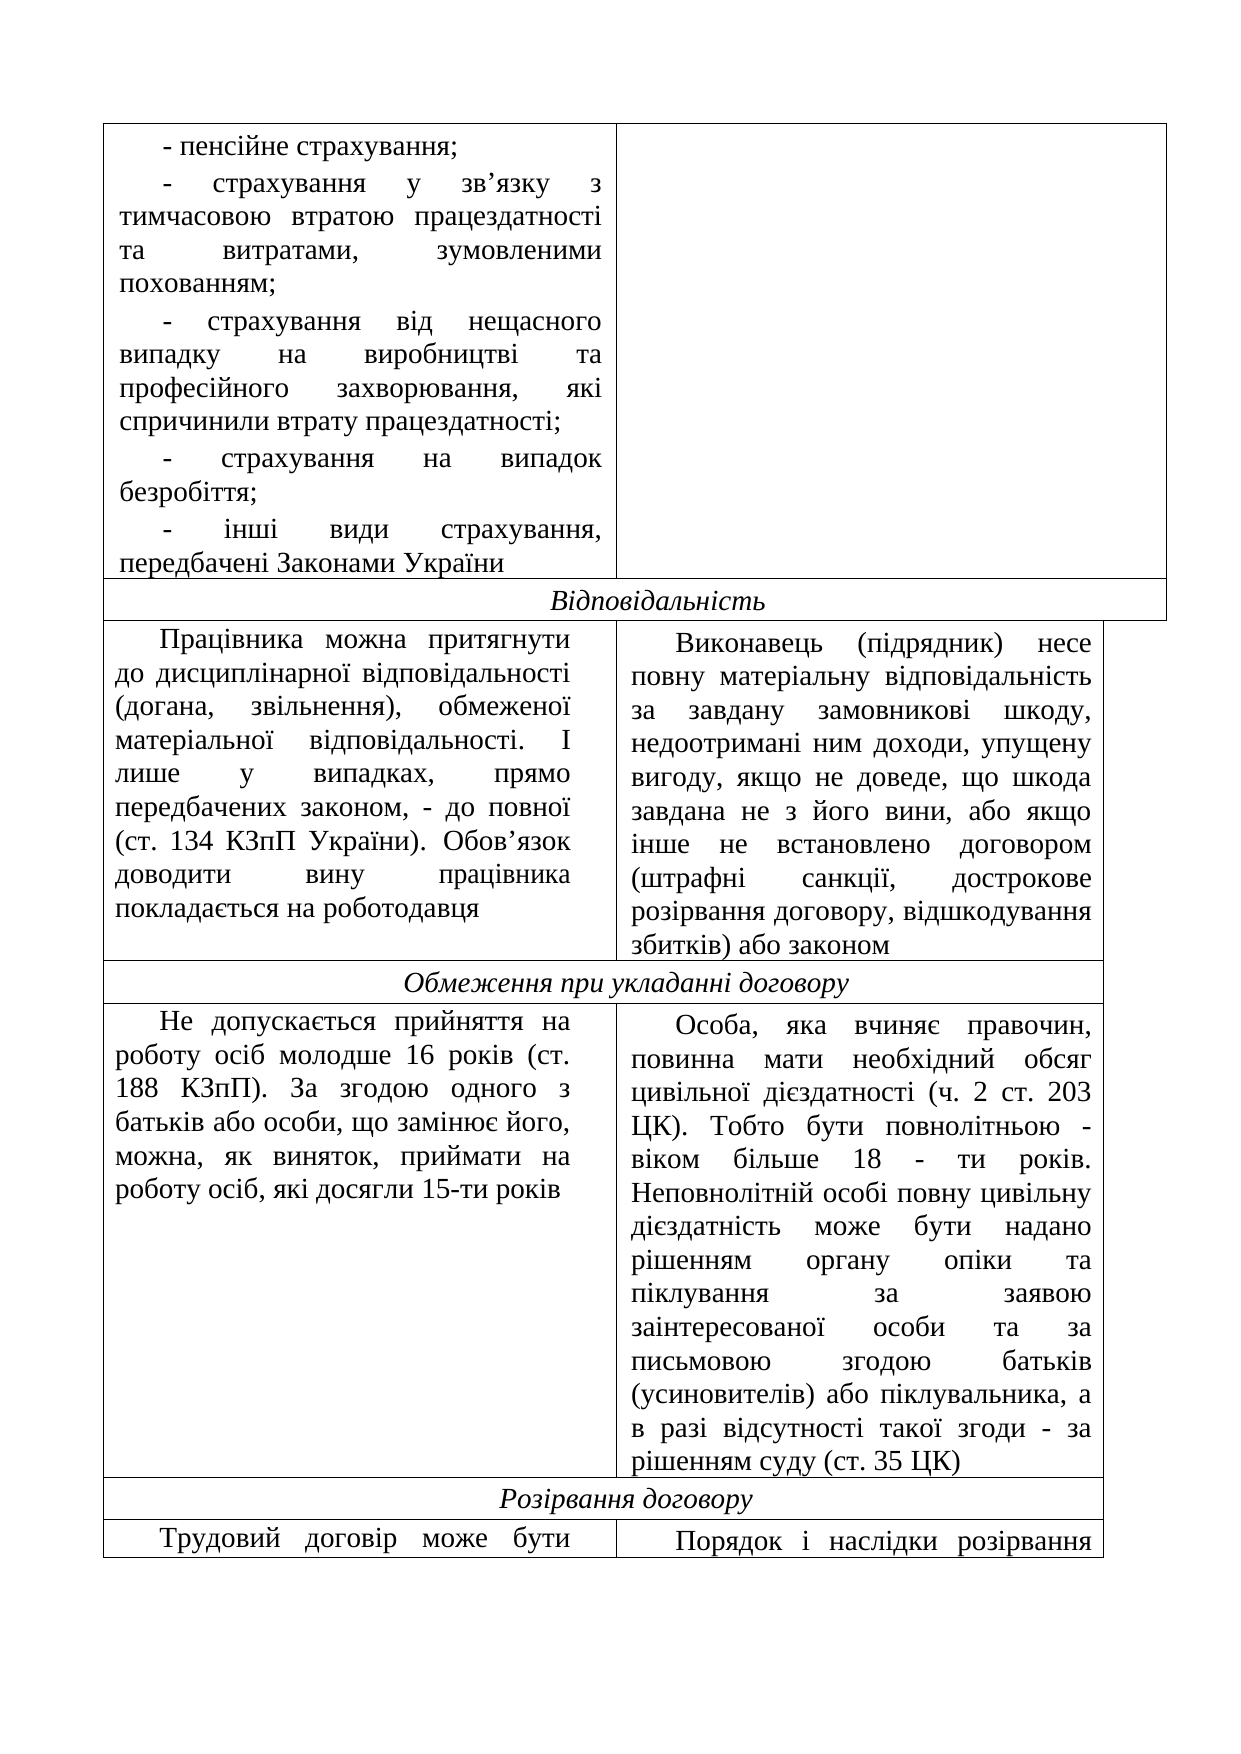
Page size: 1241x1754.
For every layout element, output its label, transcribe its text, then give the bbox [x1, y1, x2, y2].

table_cell Особа, яка вчиняє правочин, повинна мати необхідний обсяг цивільної дієздатності (ч. 2 ст. 203 ЦК). Тобто бути повнолітньою - віком більше 18 - ти років. Неповнолітній особі повну цивільну дієздатність може бути надано рішенням органу опіки та піклування за заявою заінтересованої особи та за письмовою згодою батьків (усиновителів) або піклувальника, а в разі відсутності такої згоди - за рішенням суду (ст. 35 ЦК) [617, 1004, 1103, 1477]
table_cell Виконавець (підрядник) несе повну матеріальну відповідальність за завдану замовникові шкоду, недоотримані ним доходи, упущену вигоду, якщо не доведе, що шкода завдана не з його вини, або якщо інше не встановлено договором (штрафні санкції, дострокове розірвання договору, відшкодування збитків) або законом [617, 621, 1103, 960]
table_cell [104, 124, 616, 578]
table_cell Працівника можна притягнути до дисциплінарної відповідальності (догана, звільнення), обмеженої матеріальної відповідальності. І лише у випадках, прямо передбачених законом, - до повної (ст. 134 КЗпП України). Обов’язок доводити вину працівника покладається на роботодавця [104, 621, 616, 960]
table_cell Відповідальність [104, 579, 1166, 620]
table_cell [617, 124, 1166, 578]
table_cell Розірвання договору [104, 1478, 1103, 1519]
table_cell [617, 1520, 1103, 1557]
table_cell Обмеження при укладанні договору [104, 961, 1103, 1002]
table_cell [104, 1520, 616, 1557]
table_cell Не допускається прийняття на роботу осіб молодше 16 років (ст. 188 КЗпП). За згодою одного з батьків або особи, що замінює його, можна, як виняток, приймати на роботу осіб, які досягли 15-ти років [104, 1004, 616, 1477]
